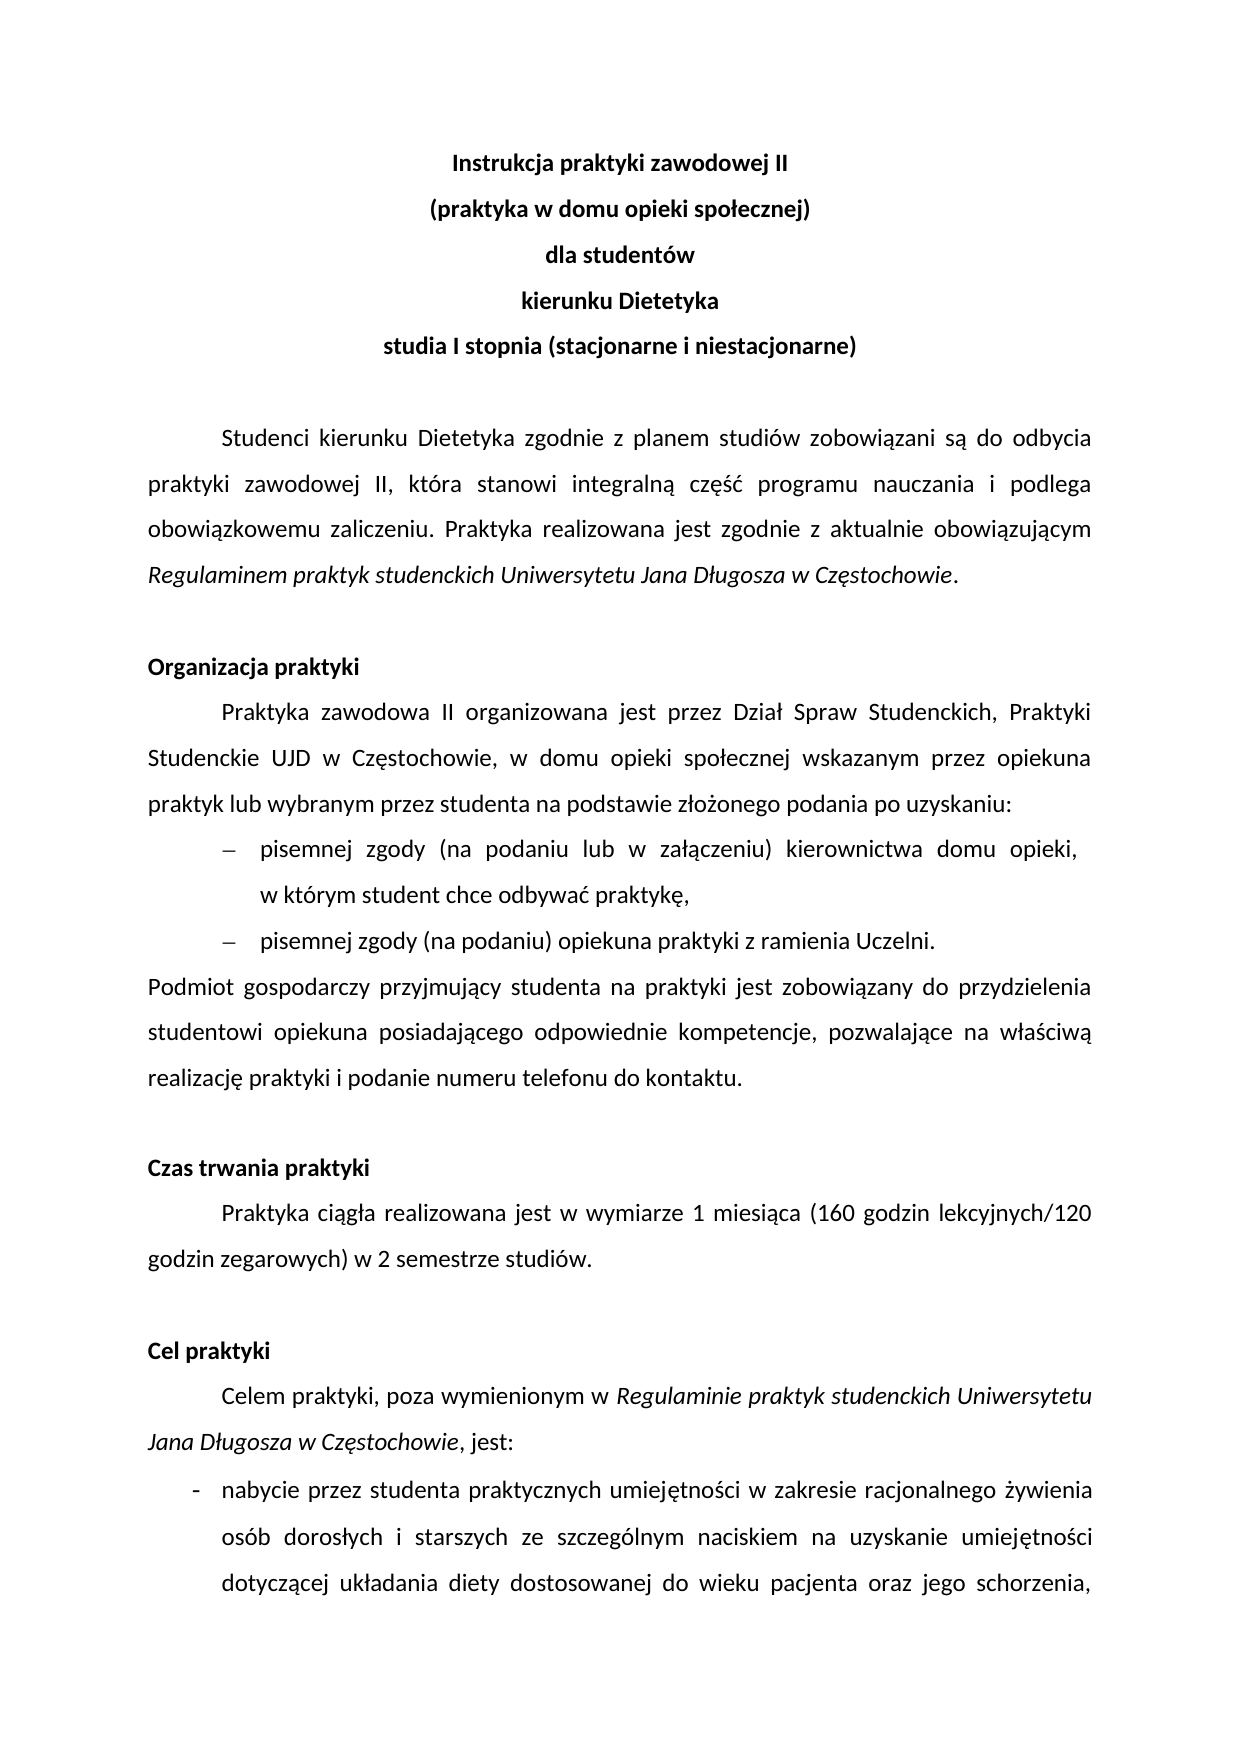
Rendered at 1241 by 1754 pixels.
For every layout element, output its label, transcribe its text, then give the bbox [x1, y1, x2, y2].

text (praktyka w domu opieki społecznej) [148, 193, 1093, 224]
text Praktyka ciągła realizowana jest w wymiarze 1 miesiąca (160 godzin lekcyjnych/120 godzin zegarowych) w 2 semestrze studiów. [148, 1198, 1093, 1274]
text Organizacja praktyki [148, 651, 1093, 681]
text kierunku Dietetyka [148, 285, 1093, 315]
text Podmiot gospodarczy przyjmujący studenta na praktyki jest zobowiązany do przydzielenia studentowi opiekuna posiadającego odpowiednie kompetencje, pozwalające na właściwą realizację praktyki i podanie numeru telefonu do kontaktu. [148, 971, 1093, 1093]
text Celem praktyki, poza wymienionym w Regulaminie praktyk studenckich Uniwersytetu Jana Długosza w Częstochowie, jest: [148, 1381, 1093, 1457]
list pisemnej zgody (na podaniu) opiekuna praktyki z ramienia Uczelni. [223, 925, 1093, 956]
text studia I stopnia (stacjonarne i niestacjonarne) [148, 331, 1093, 361]
list pisemnej zgody (na podaniu lub w załączeniu) kierownictwa domu opieki, w którym student chce odbywać praktykę, [223, 833, 1093, 910]
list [192, 1472, 1093, 1597]
text dla studentów [148, 239, 1093, 269]
text Studenci kierunku Dietetyka zgodnie z planem studiów zobowiązani są do odbycia praktyki zawodowej II, która stanowi integralną część programu nauczania i podlega obowiązkowemu zaliczeniu. Praktyka realizowana jest zgodnie z aktualnie obowiązującym Regulaminem praktyk studenckich Uniwersytetu Jana Długosza w Częstochowie. [148, 422, 1093, 590]
text Instrukcja praktyki zawodowej II [148, 148, 1093, 178]
text Czas trwania praktyki [148, 1152, 1093, 1182]
text Cel praktyki [148, 1335, 1093, 1365]
text Praktyka zawodowa II organizowana jest przez Dział Spraw Studenckich, Praktyki Studenckie UJD w Częstochowie, w domu opieki społecznej wskazanym przez opiekuna praktyk lub wybranym przez studenta na podstawie złożonego podania po uzyskaniu: [148, 696, 1093, 818]
